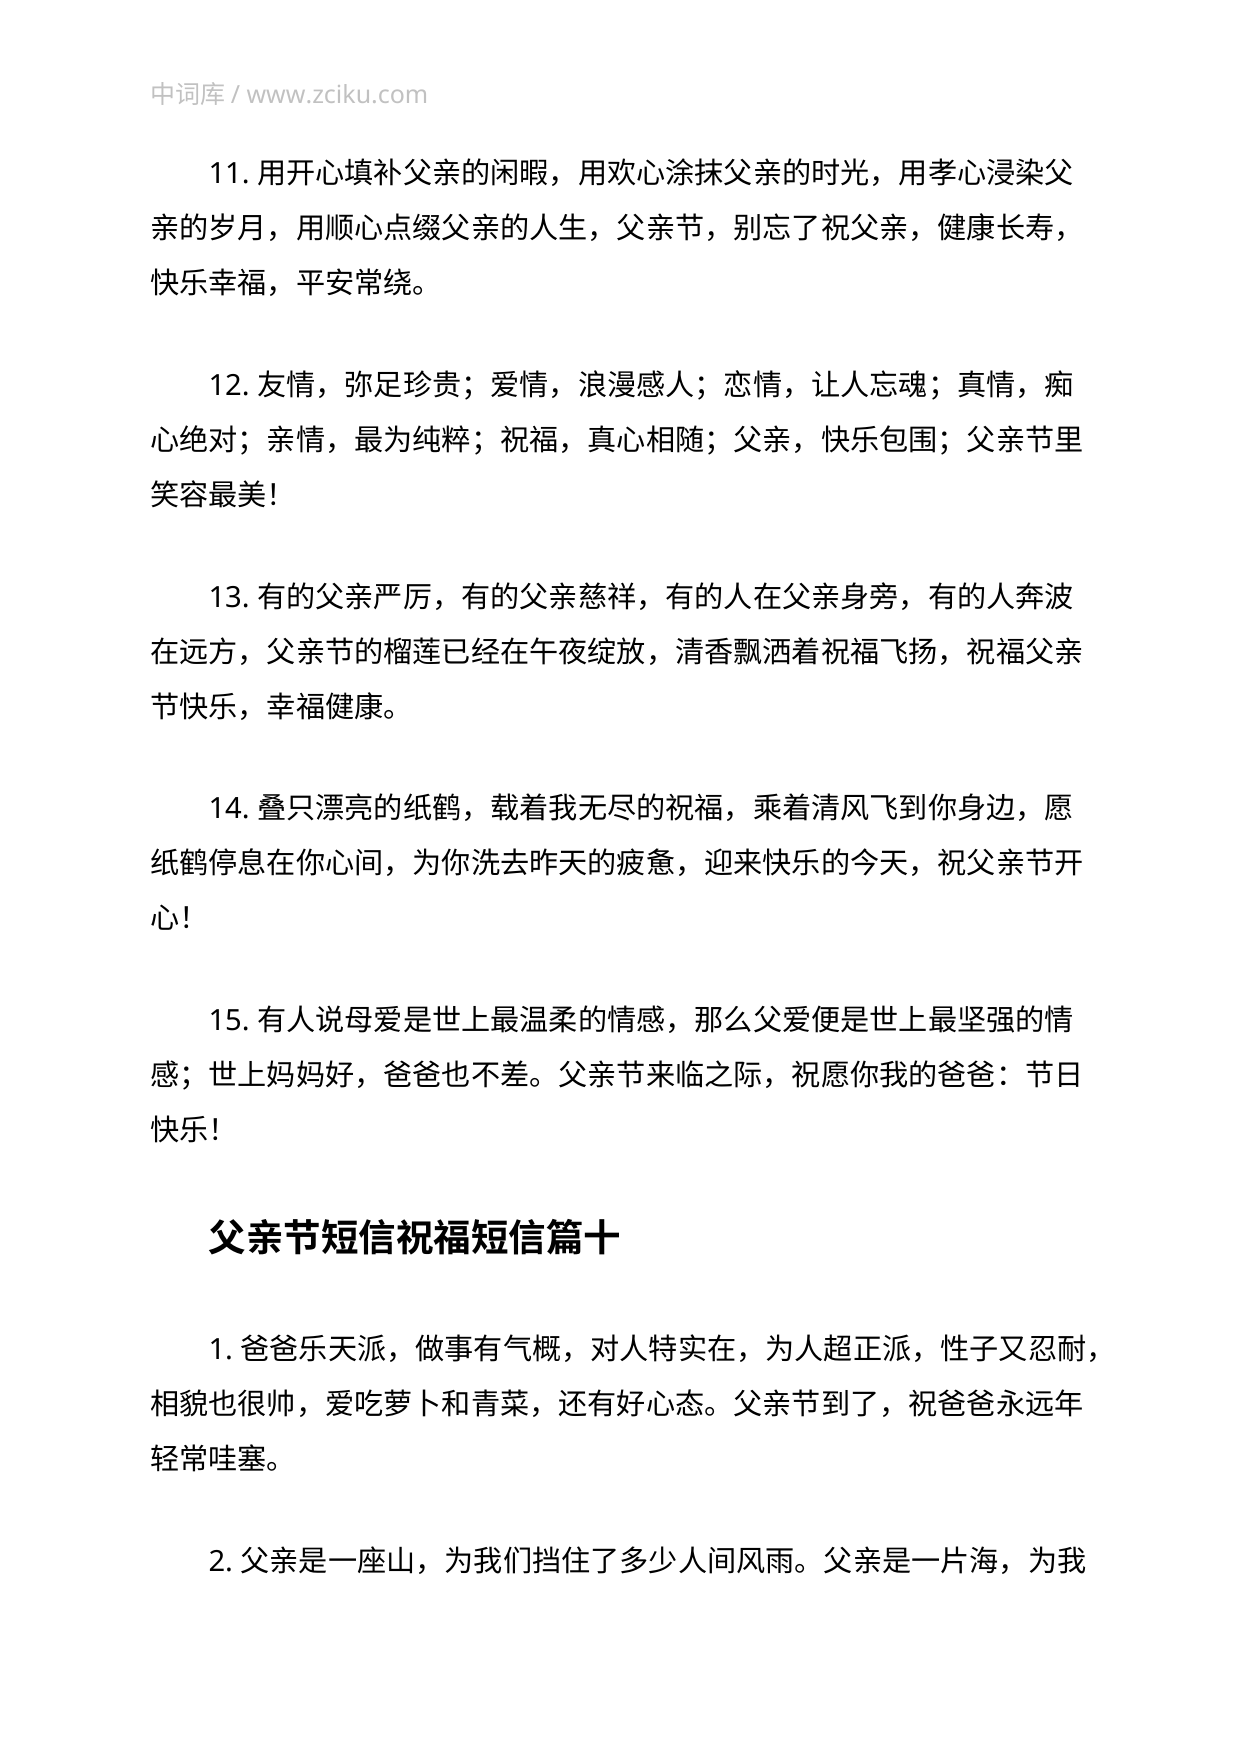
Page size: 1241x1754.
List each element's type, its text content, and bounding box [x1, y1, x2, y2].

text 15. 有人说母爱是世上最温柔的情感，那么父爱便是世上最坚强的情感；世上妈妈好，爸爸也不差。父亲节来临之际，祝愿你我的爸爸：节日快乐！ [150, 997, 1090, 1149]
text 1. 爸爸乐天派，做事有气概，对人特实在，为人超正派，性子又忍耐，相貌也很帅，爱吃萝卜和青菜，还有好心态。父亲节到了，祝爸爸永远年轻常哇塞。 [150, 1326, 1090, 1478]
text 父亲节短信祝福短信篇十 [150, 1208, 1090, 1263]
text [150, 1537, 1090, 1580]
text 13. 有的父亲严厉，有的父亲慈祥，有的人在父亲身旁，有的人奔波在远方，父亲节的榴莲已经在午夜绽放，清香飘洒着祝福飞扬，祝福父亲节快乐，幸福健康。 [150, 573, 1090, 726]
text 11. 用开心填补父亲的闲暇，用欢心涂抹父亲的时光，用孝心浸染父亲的岁月，用顺心点缀父亲的人生，父亲节，别忘了祝父亲，健康长寿，快乐幸福，平安常绕。 [150, 150, 1090, 302]
text 12. 友情，弥足珍贵；爱情，浪漫感人；恋情，让人忘魂；真情，痴心绝对；亲情，最为纯粹；祝福，真心相随；父亲，快乐包围；父亲节里笑容最美！ [150, 362, 1090, 514]
text 14. 叠只漂亮的纸鹤，载着我无尽的祝福，乘着清风飞到你身边，愿纸鹤停息在你心间，为你洗去昨天的疲惫，迎来快乐的今天，祝父亲节开心！ [150, 785, 1090, 937]
